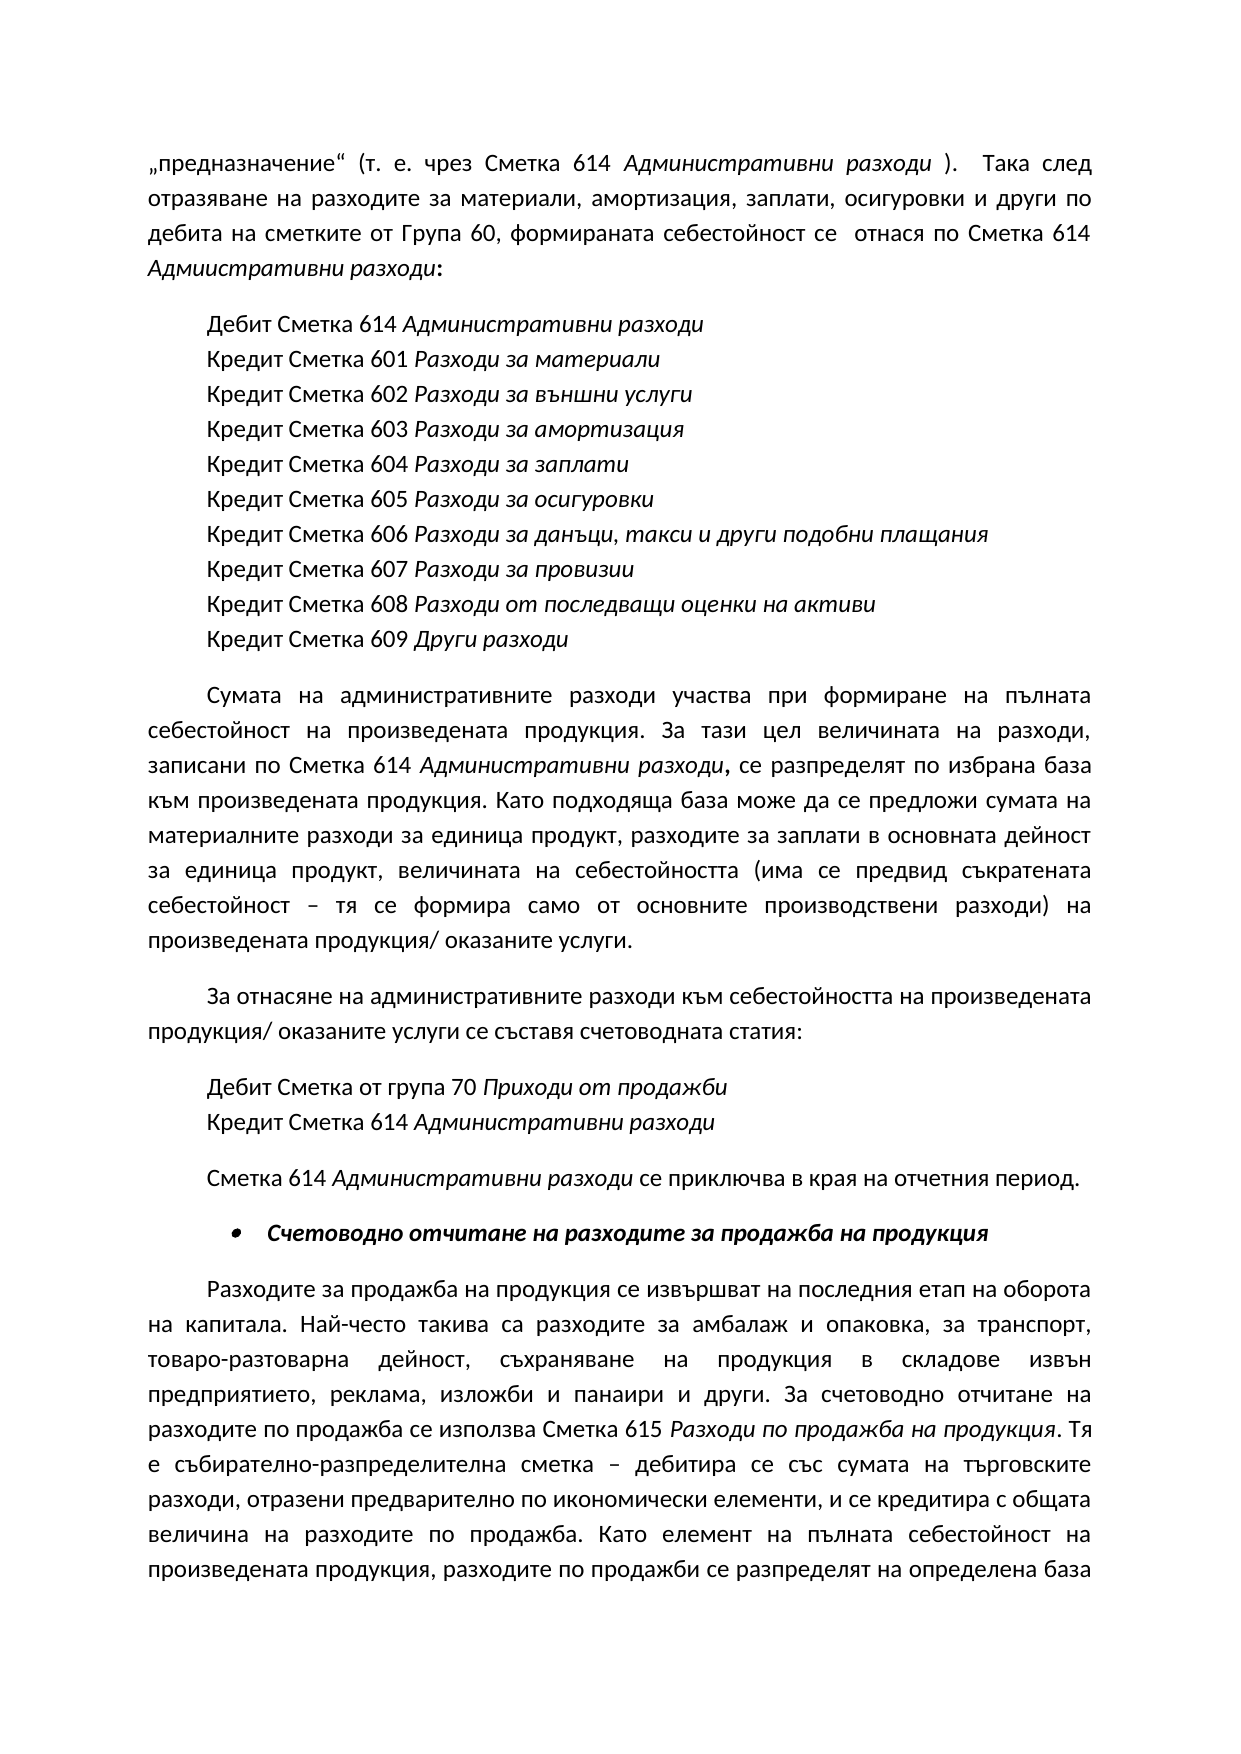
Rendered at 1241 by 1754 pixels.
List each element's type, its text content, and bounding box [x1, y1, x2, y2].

list Кредит Сметка 603 Разходи за амортизация [148, 413, 1093, 444]
list Кредит Сметка 606 Разходи за данъци, такси и други подобни плащания [148, 518, 1093, 549]
list Дебит Сметка от група 70 Приходи от продажби [148, 1071, 1093, 1101]
text За отнасяне на административните разходи към себестойността на произведената продукция/ оказаните услуги се съставя счетоводната статия: [148, 980, 1093, 1046]
text Сумата на административните разходи участва при формиране на пълната себестойност на произведената продукция. За тази цел величината на разходи, записани по Сметка 614 Административни разходи, се разпределят по избрана база към произведената продукция. Като подходяща база може да се предложи сумата на материалните разходи за единица продукт, разходите за заплати в основната дейност за единица продукт, величината на себестойността (има се предвид съкратената себестойност – тя се формира само от основните производствени разходи) на произведената продукция/ оказаните услуги. [148, 679, 1093, 955]
list Кредит Сметка 605 Разходи за осигуровки [148, 483, 1093, 514]
list Счетоводно отчитане на разходите за продажба на продукция [229, 1218, 1093, 1248]
list Кредит Сметка 609 Други разходи [148, 623, 1093, 654]
list Кредит Сметка 602 Разходи за външни услуги [148, 378, 1093, 409]
list Кредит Сметка 601 Разходи за материали [148, 343, 1093, 374]
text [148, 1273, 1093, 1584]
list Кредит Сметка 607 Разходи за провизии [148, 553, 1093, 584]
text Сметка 614 Административни разходи се приключва в края на отчетния период. [148, 1162, 1093, 1192]
list Кредит Сметка 604 Разходи за заплати [148, 448, 1093, 479]
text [148, 148, 1093, 283]
list Дебит Сметка 614 Административни разходи [148, 308, 1093, 339]
list Кредит Сметка 608 Разходи от последващи оценки на активи [148, 588, 1093, 619]
list Кредит Сметка 614 Административни разходи [148, 1106, 1093, 1136]
